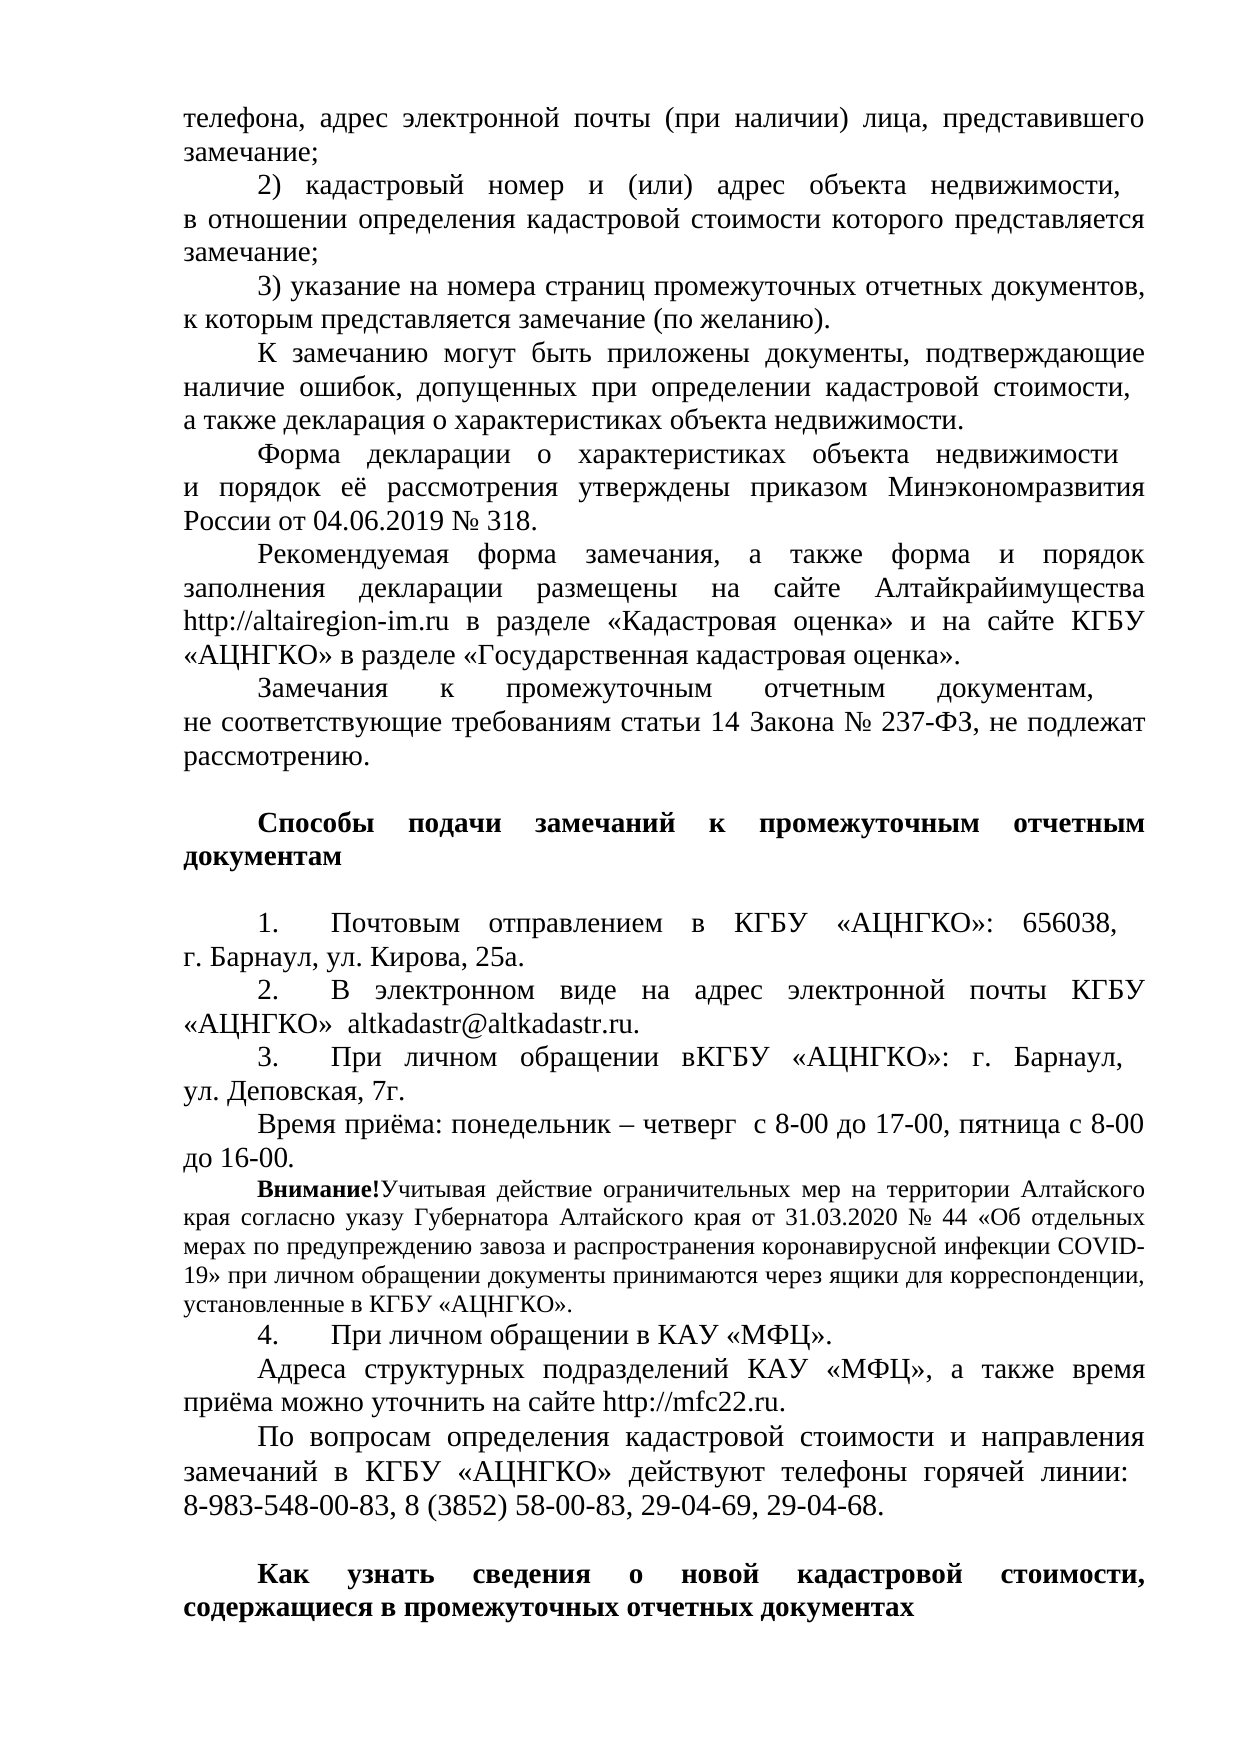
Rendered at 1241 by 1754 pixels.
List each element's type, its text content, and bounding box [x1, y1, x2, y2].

text 2) кадастровый номер и (или) адрес объекта недвижимости, в отношении определения кадастровой стоимости которого представляется замечание; [183, 167, 1146, 268]
text К замечанию могут быть приложены документы, подтверждающие наличие ошибок, допущенных при определении кадастровой стоимости, а также декларация о характеристиках объекта недвижимости. [183, 335, 1146, 436]
list Адреса структурных подразделений КАУ «МФЦ», а также время приёма можно уточнить на сайте http://mfc22.ru. [183, 1351, 1146, 1418]
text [183, 100, 1146, 167]
list Внимание!Учитывая действие ограничительных мер на территории Алтайского края согласно указу Губернатора Алтайского края от 31.03.2020 № 44 «Об отдельных мерах по предупреждению завоза и распространения коронавирусной инфекции COVID-19» при личном обращении документы принимаются через ящики для корреспонденции, установленные в КГБУ «АЦНГКО». [183, 1174, 1146, 1317]
list При личном обращении в КАУ «МФЦ». [183, 1317, 1146, 1351]
text Форма декларации о характеристиках объекта недвижимости и порядок её рассмотрения утверждены приказом Минэкономразвития России от 04.06.2019 № 318. [183, 436, 1146, 536]
text Замечания к промежуточным отчетным документам, не соответствующие требованиям статьи 14 Закона № 237-ФЗ, не подлежат рассмотрению. [183, 671, 1146, 771]
list При личном обращении вКГБУ «АЦНГКО»: г. Барнаул, ул. Деповская, 7г. [183, 1039, 1146, 1107]
list Время приёма: понедельник – четверг с 8-00 до 17-00, пятница с 8-00 до 16-00. [183, 1107, 1146, 1174]
list По вопросам определения кадастровой стоимости и направления замечаний в КГБУ «АЦНГКО» действуют телефоны горячей линии: 8-983-548-00-83, 8 (3852) 58-00-83, 29-04-69, 29-04-68. [183, 1418, 1146, 1522]
text 3) указание на номера страниц промежуточных отчетных документов, к которым представляется замечание (по желанию). [183, 268, 1146, 335]
list Рекомендуемая форма замечания, а также форма и порядок заполнения декларации размещены на сайте Алтайкрайимущества http://altairegion-im.ru в разделе «Кадастровая оценка» и на сайте КГБУ «АЦНГКО» в разделе «Государственная кадастровая оценка». [183, 536, 1146, 671]
list В электронном виде на адрес электронной почты КГБУ «АЦНГКО» altkadastr@altkadastr.ru. [183, 972, 1146, 1039]
text Способы подачи замечаний к промежуточным отчетным документам [183, 805, 1146, 872]
list Почтовым отправлением в КГБУ «АЦНГКО»: 656038, г. Барнаул, ул. Кирова, 25а. [183, 905, 1146, 972]
text Как узнать сведения о новой кадастровой стоимости, содержащиеся в промежуточных отчетных документах [183, 1556, 1146, 1623]
